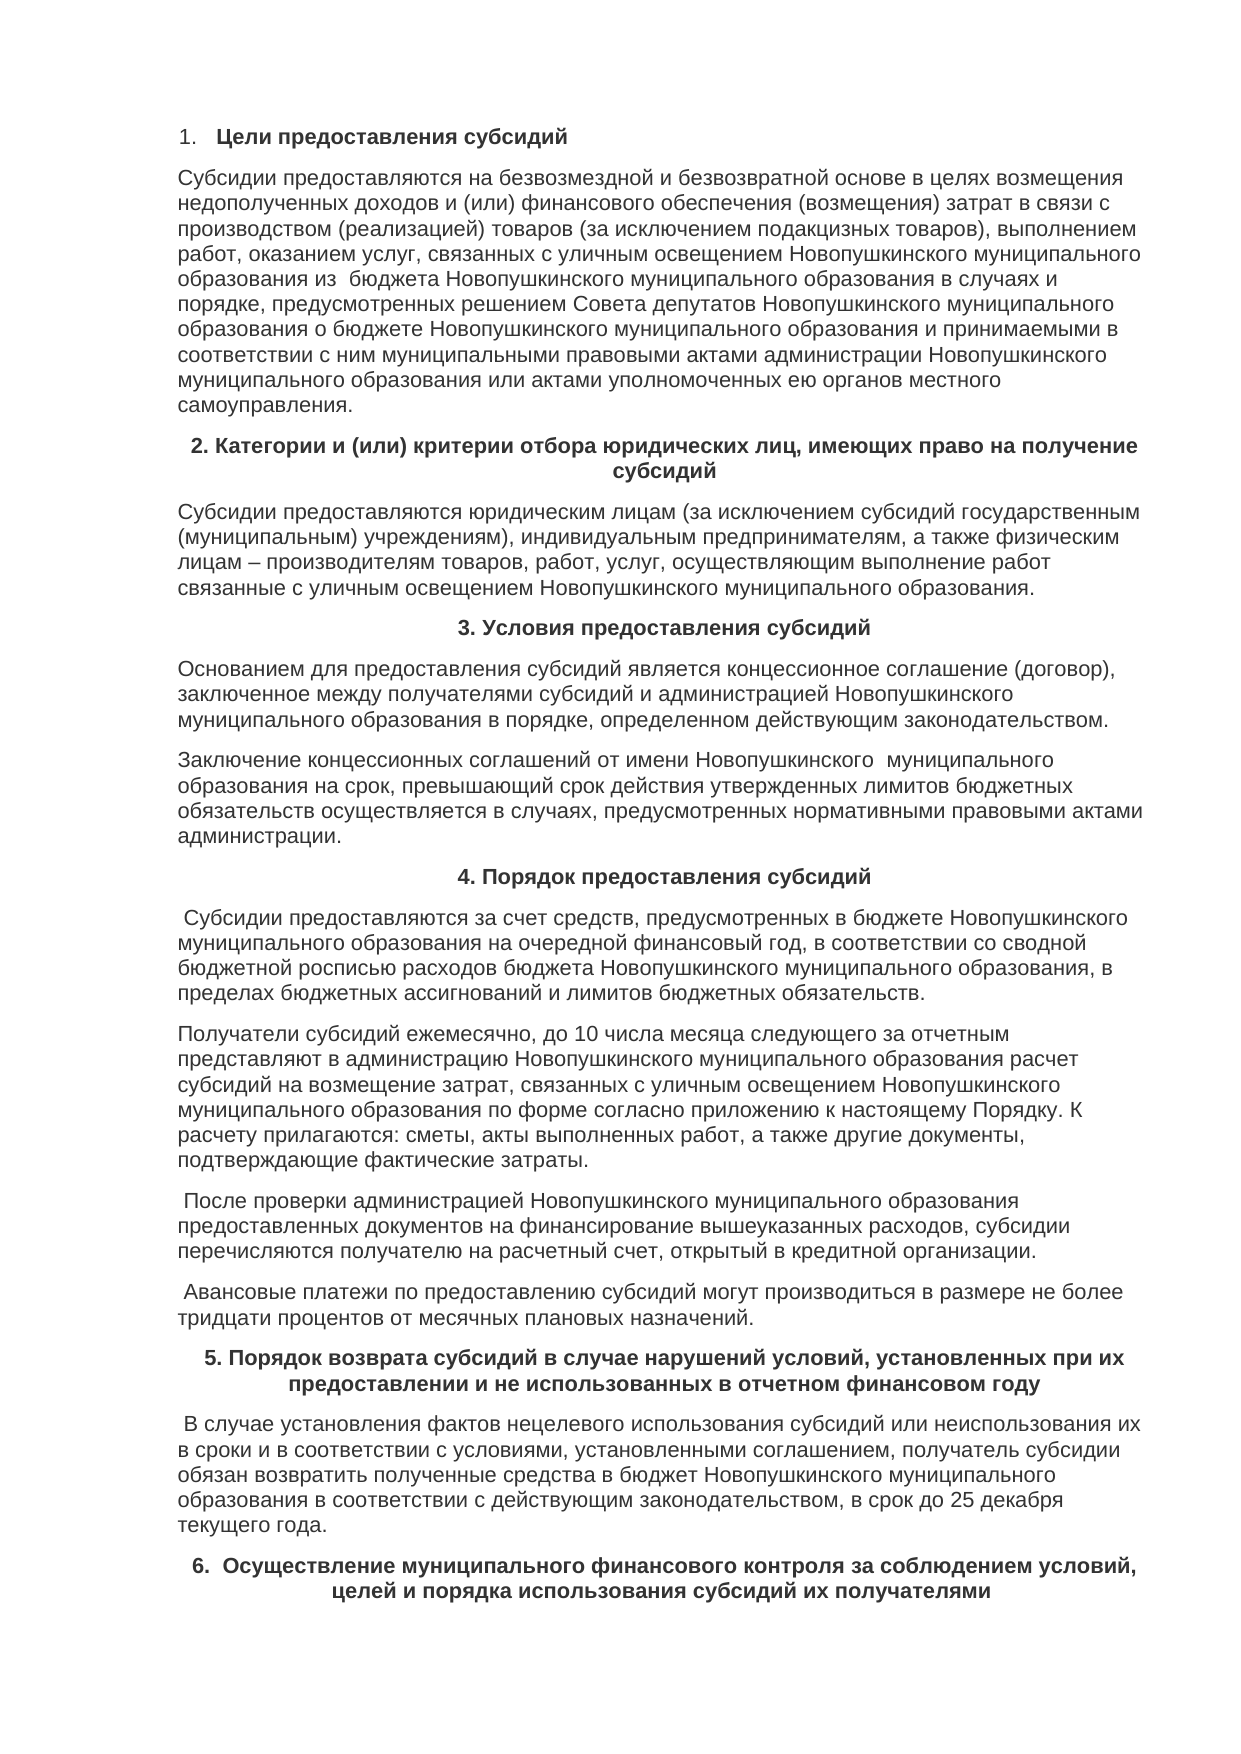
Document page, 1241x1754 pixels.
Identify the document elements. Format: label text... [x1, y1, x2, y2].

list Цели предоставления субсидий [179, 118, 1152, 149]
text 2. Категории и (или) критерии отбора юридических лиц, имеющих право на получение субсидий [177, 433, 1152, 483]
text После проверки администрацией Новопушкинского муниципального образования предоставленных документов на финансирование вышеуказанных расходов, субсидии перечисляются получателю на расчетный счет, открытый в кредитной организации. [177, 1188, 1152, 1263]
text Основанием для предоставления субсидий является концессионное соглашение (договор), заключенное между получателями субсидий и администрацией Новопушкинского муниципального образования в порядке, определенном действующим законодательством. [177, 656, 1152, 732]
text 6. Осуществление муниципального финансового контроля за соблюдением условий, целей и порядка использования субсидий их получателями [177, 1553, 1152, 1603]
text 4. Порядок предоставления субсидий [177, 864, 1152, 889]
text Субсидии предоставляются за счет средств, предусмотренных в бюджете Новопушкинского муниципального образования на очередной финансовый год, в соответствии со сводной бюджетной росписью расходов бюджета Новопушкинского муниципального образования, в пределах бюджетных ассигнований и лимитов бюджетных обязательств. [177, 904, 1152, 1005]
text Субсидии предоставляются на безвозмездной и безвозвратной основе в целях возмещения недополученных доходов и (или) финансового обеспечения (возмещения) затрат в связи с производством (реализацией) товаров (за исключением подакцизных товаров), выполнением работ, оказанием услуг, связанных с уличным освещением Новопушкинского муниципального образования из бюджета Новопушкинского муниципального образования в случаях и порядке, предусмотренных решением Совета депутатов Новопушкинского муниципального образования о бюджете Новопушкинского муниципального образования и принимаемыми в соответствии с ним муниципальными правовыми актами администрации Новопушкинского муниципального образования или актами уполномоченных ею органов местного самоуправления. [177, 165, 1152, 417]
text 5. Порядок возврата субсидий в случае нарушений условий, установленных при их предоставлении и не использованных в отчетном финансовом году [177, 1345, 1152, 1396]
text 3. Условия предоставления субсидий [177, 615, 1152, 640]
text Получатели субсидий ежемесячно, до 10 числа месяца следующего за отчетным представляют в администрацию Новопушкинского муниципального образования расчет субсидий на возмещение затрат, связанных с уличным освещением Новопушкинского муниципального образования по форме согласно приложению к настоящему Порядку. К расчету прилагаются: сметы, акты выполненных работ, а также другие документы, подтверждающие фактические затраты. [177, 1021, 1152, 1172]
text Заключение концессионных соглашений от имени Новопушкинского муниципального образования на срок, превышающий срок действия утвержденных лимитов бюджетных обязательств осуществляется в случаях, предусмотренных нормативными правовыми актами администрации. [177, 747, 1152, 848]
text Авансовые платежи по предоставлению субсидий могут производиться в размере не более тридцати процентов от месячных плановых назначений. [177, 1279, 1152, 1329]
text В случае установления фактов нецелевого использования субсидий или неиспользования их в сроки и в соответствии с условиями, установленными соглашением, получатель субсидии обязан возвратить полученные средства в бюджет Новопушкинского муниципального образования в соответствии с действующим законодательством, в срок до 25 декабря текущего года. [177, 1411, 1152, 1537]
text Субсидии предоставляются юридическим лицам (за исключением субсидий государственным (муниципальным) учреждениям), индивидуальным предпринимателям, а также физическим лицам – производителям товаров, работ, услуг, осуществляющим выполнение работ связанные с уличным освещением Новопушкинского муниципального образования. [177, 499, 1152, 599]
